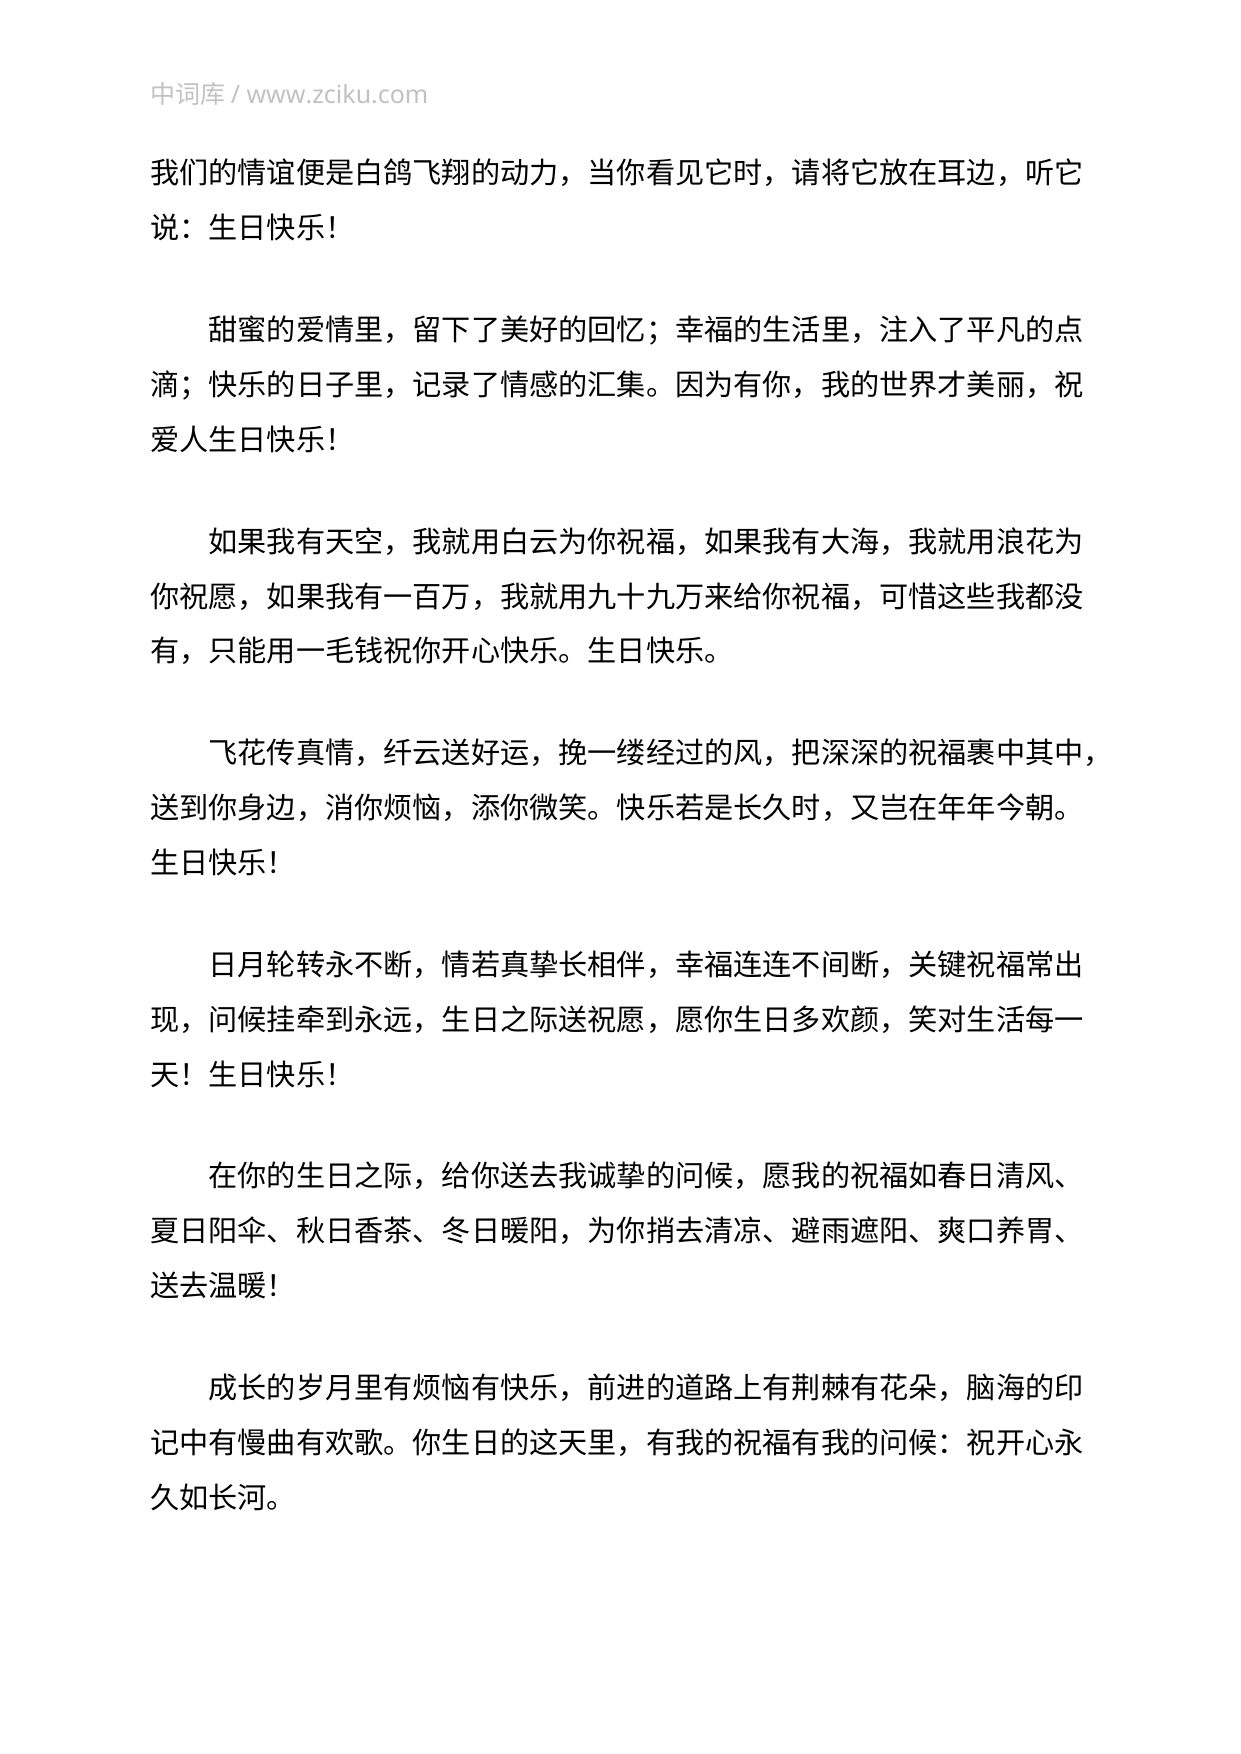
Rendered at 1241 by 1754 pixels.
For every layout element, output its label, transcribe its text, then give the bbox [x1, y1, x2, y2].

text 如果我有天空，我就用白云为你祝福，如果我有大海，我就用浪花为你祝愿，如果我有一百万，我就用九十九万来给你祝福，可惜这些我都没有，只能用一毛钱祝你开心快乐。生日快乐。 [150, 518, 1090, 670]
text 在你的生日之际，给你送去我诚挚的问候，愿我的祝福如春日清风、夏日阳伞、秋日香茶、冬日暖阳，为你捎去清凉、避雨遮阳、爽口养胃、送去温暖！ [150, 1153, 1090, 1305]
text 成长的岁月里有烦恼有快乐，前进的道路上有荆棘有花朵，脑海的印记中有慢曲有欢歌。你生日的这天里，有我的祝福有我的问候：祝开心永久如长河。 [150, 1364, 1090, 1517]
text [150, 150, 1090, 247]
text 日月轮转永不断，情若真挚长相伴，幸福连连不间断，关键祝福常出现，问候挂牵到永远，生日之际送祝愿，愿你生日多欢颜，笑对生活每一天！生日快乐！ [150, 941, 1090, 1093]
text 甜蜜的爱情里，留下了美好的回忆；幸福的生活里，注入了平凡的点滴；快乐的日子里，记录了情感的汇集。因为有你，我的世界才美丽，祝爱人生日快乐！ [150, 307, 1090, 459]
text 飞花传真情，纤云送好运，挽一缕经过的风，把深深的祝福裹中其中，送到你身边，消你烦恼，添你微笑。快乐若是长久时，又岂在年年今朝。生日快乐！ [150, 730, 1090, 882]
